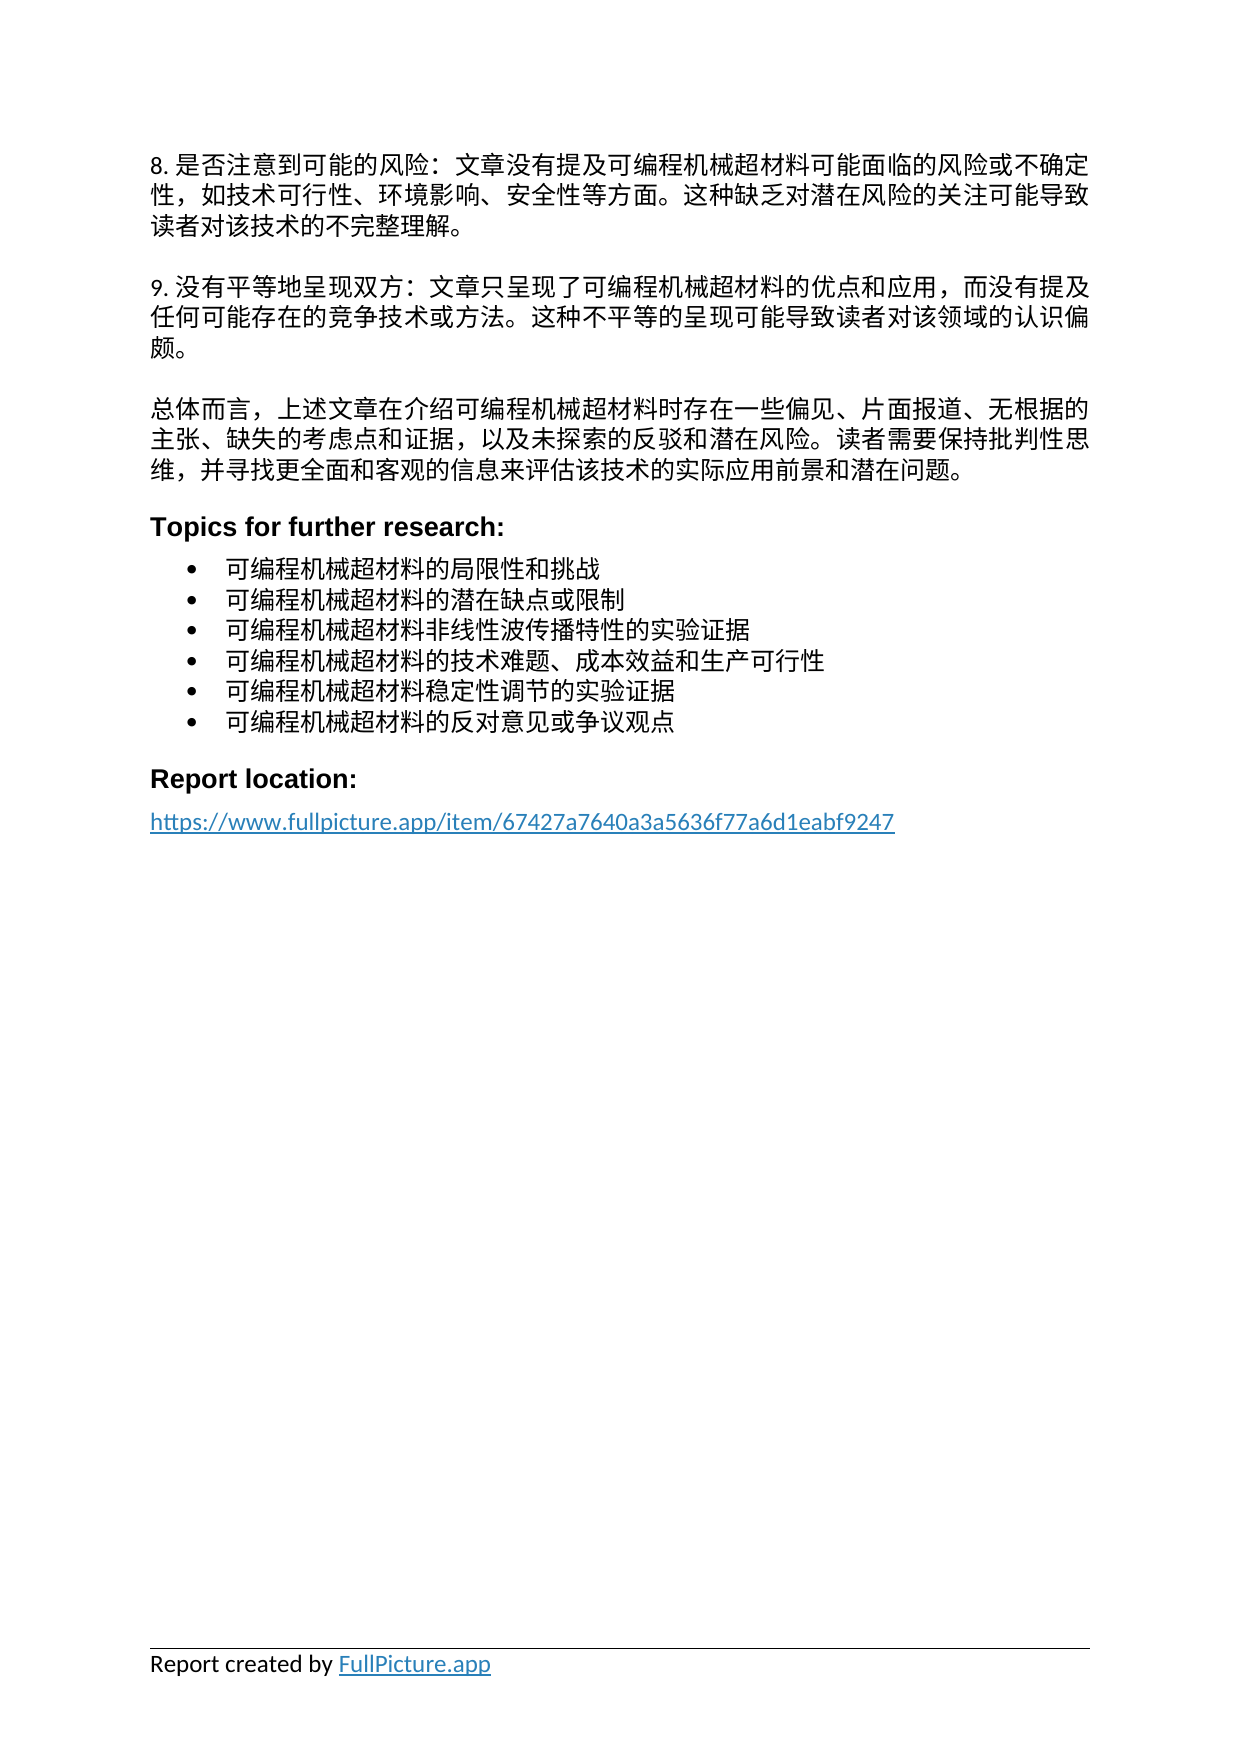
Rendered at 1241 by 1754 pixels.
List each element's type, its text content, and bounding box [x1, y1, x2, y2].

list 可编程机械超材料的技术难题、成本效益和生产可行性 [187, 646, 1090, 677]
list 可编程机械超材料稳定性调节的实验证据 [187, 677, 1090, 707]
text 9. 没有平等地呈现双方：文章只呈现了可编程机械超材料的优点和应用，而没有提及任何可能存在的竞争技术或方法。这种不平等的呈现可能导致读者对该领域的认识偏颇。 [150, 272, 1090, 364]
list 可编程机械超材料的潜在缺点或限制 [187, 585, 1090, 616]
subtitle Report location: [150, 763, 1090, 794]
list 可编程机械超材料的局限性和挑战 [187, 554, 1090, 585]
text 8. 是否注意到可能的风险：文章没有提及可编程机械超材料可能面临的风险或不确定性，如技术可行性、环境影响、安全性等方面。这种缺乏对潜在风险的关注可能导致读者对该技术的不完整理解。 [150, 150, 1090, 242]
text 总体而言，上述文章在介绍可编程机械超材料时存在一些偏见、片面报道、无根据的主张、缺失的考虑点和证据，以及未探索的反驳和潜在风险。读者需要保持批判性思维，并寻找更全面和客观的信息来评估该技术的实际应用前景和潜在问题。 [150, 394, 1090, 486]
list 可编程机械超材料非线性波传播特性的实验证据 [187, 616, 1090, 646]
text https://www.fullpicture.app/item/67427a7640a3a5636f77a6d1eabf9247 [150, 806, 1090, 837]
list 可编程机械超材料的反对意见或争议观点 [187, 707, 1090, 738]
subtitle Topics for further research: [150, 511, 1090, 542]
